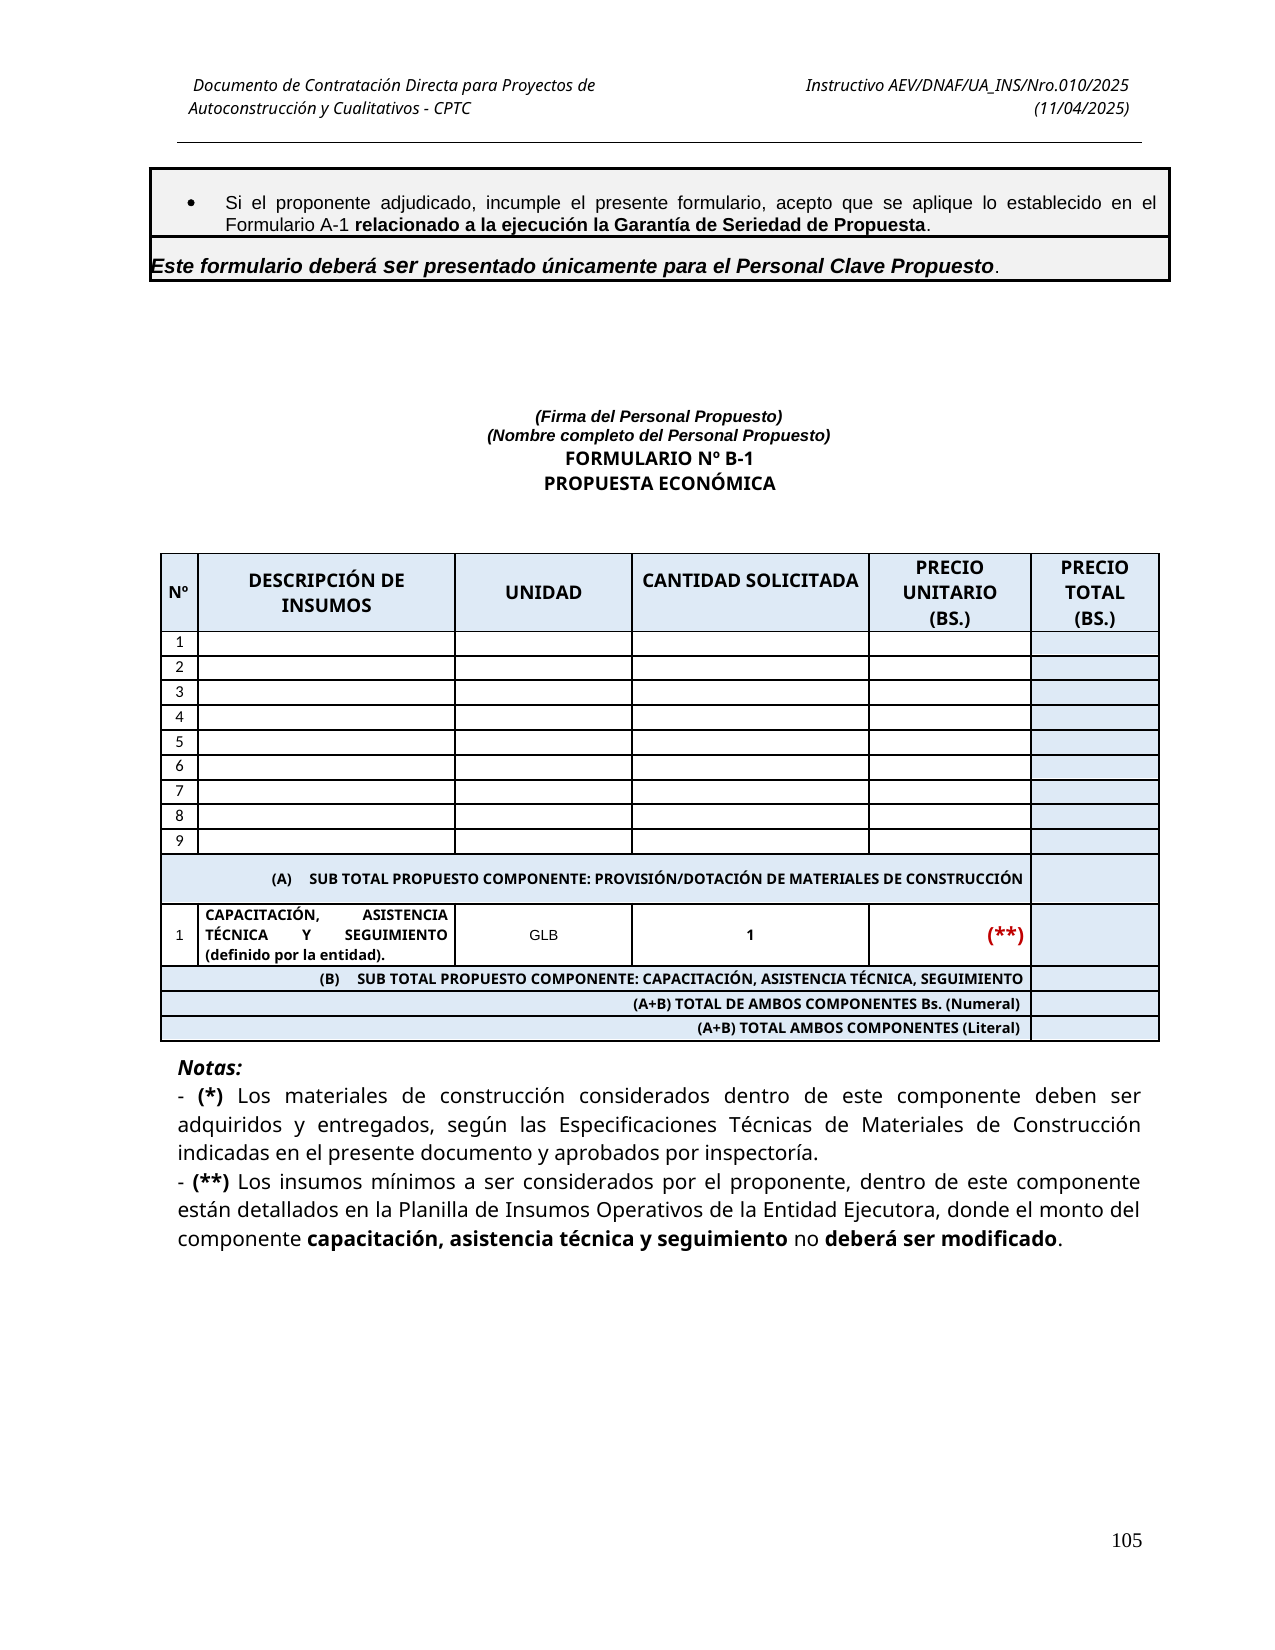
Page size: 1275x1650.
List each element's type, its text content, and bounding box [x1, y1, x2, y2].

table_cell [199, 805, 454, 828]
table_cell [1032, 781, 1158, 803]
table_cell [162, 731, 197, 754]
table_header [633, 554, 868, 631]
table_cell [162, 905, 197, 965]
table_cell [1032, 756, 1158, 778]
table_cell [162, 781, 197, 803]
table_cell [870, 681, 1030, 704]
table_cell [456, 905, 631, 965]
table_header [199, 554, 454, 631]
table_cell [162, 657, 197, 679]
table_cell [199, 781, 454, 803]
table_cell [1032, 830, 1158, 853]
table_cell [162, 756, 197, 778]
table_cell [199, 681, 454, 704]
text - (**) Los insumos mínimos a ser considerados por el proponente, dentro de este componente están detallados en la Planilla de Insumos Operativos de la Entidad Ejecutora, donde el monto del componente capacitación, asistencia técnica y seguimiento no deberá ser modificado. [177, 1167, 1142, 1252]
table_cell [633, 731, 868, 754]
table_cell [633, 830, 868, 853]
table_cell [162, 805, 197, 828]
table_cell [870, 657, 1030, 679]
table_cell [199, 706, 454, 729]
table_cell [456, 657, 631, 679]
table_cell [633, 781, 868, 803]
text - (*) Los materiales de construcción considerados dentro de este componente deben ser adquiridos y entregados, según las Especificaciones Técnicas de Materiales de Construcción indicadas en el presente documento y aprobados por inspectoría. [177, 1081, 1142, 1167]
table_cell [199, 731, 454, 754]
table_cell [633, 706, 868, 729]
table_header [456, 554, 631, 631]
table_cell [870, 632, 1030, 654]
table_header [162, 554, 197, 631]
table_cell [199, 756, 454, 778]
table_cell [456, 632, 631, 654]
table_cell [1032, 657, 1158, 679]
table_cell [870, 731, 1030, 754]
text FORMULARIO Nº B-1 [177, 445, 1142, 471]
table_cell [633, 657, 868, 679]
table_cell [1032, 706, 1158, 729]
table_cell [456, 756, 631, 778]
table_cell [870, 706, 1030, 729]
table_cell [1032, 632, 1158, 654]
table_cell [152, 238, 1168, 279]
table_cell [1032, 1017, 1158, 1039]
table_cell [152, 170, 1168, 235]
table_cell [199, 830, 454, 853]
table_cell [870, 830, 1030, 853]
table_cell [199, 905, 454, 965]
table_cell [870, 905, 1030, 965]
text PROPUESTA ECONÓMICA [177, 471, 1142, 496]
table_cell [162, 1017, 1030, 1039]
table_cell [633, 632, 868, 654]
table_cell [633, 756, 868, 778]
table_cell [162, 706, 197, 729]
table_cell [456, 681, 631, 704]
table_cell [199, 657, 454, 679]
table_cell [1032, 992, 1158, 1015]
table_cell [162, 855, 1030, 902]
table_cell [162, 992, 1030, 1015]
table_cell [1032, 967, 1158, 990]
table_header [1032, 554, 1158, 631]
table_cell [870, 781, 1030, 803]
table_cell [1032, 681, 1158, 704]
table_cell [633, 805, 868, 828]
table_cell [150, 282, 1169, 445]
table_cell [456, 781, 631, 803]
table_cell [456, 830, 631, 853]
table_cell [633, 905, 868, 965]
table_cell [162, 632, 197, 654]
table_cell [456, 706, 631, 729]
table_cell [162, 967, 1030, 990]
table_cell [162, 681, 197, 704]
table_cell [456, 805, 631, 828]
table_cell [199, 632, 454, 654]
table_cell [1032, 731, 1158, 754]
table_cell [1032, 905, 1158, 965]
text Notas: [177, 1053, 1142, 1081]
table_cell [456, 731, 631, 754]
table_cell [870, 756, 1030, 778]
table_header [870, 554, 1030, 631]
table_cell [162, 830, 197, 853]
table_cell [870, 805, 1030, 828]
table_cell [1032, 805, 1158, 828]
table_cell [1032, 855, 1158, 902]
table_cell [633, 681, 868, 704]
